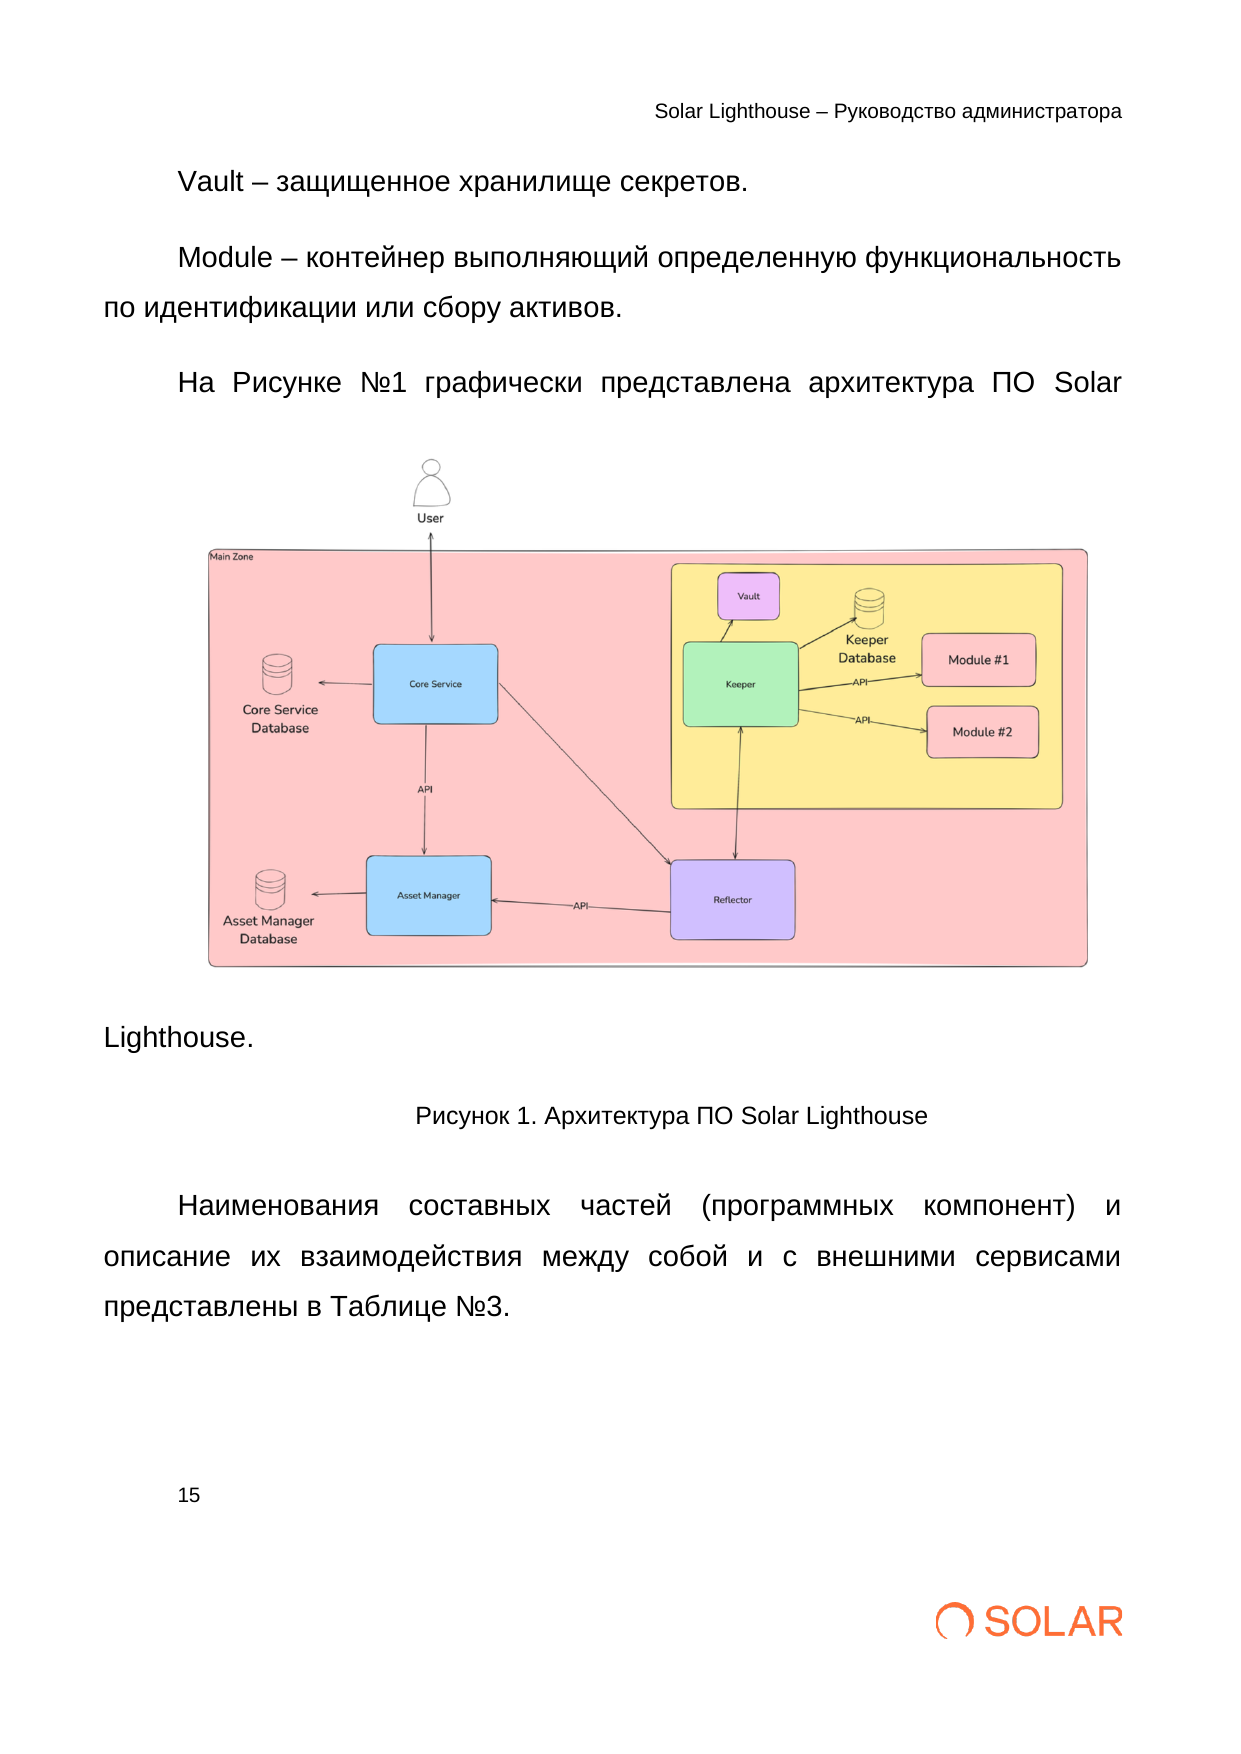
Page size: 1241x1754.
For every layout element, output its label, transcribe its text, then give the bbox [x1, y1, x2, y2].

picture [125, 415, 1145, 1021]
text Vault – защищенное хранилище секретов. [103, 164, 1122, 198]
text Наименования составных частей (программных компонент) и описание их взаимодействия между собой и с внешними сервисами представлены в Таблице №3. [103, 1096, 1122, 1322]
text Module – контейнер выполняющий определенную функциональность по идентификации или сбору активов. [103, 240, 1122, 324]
picture [936, 1602, 1123, 1639]
